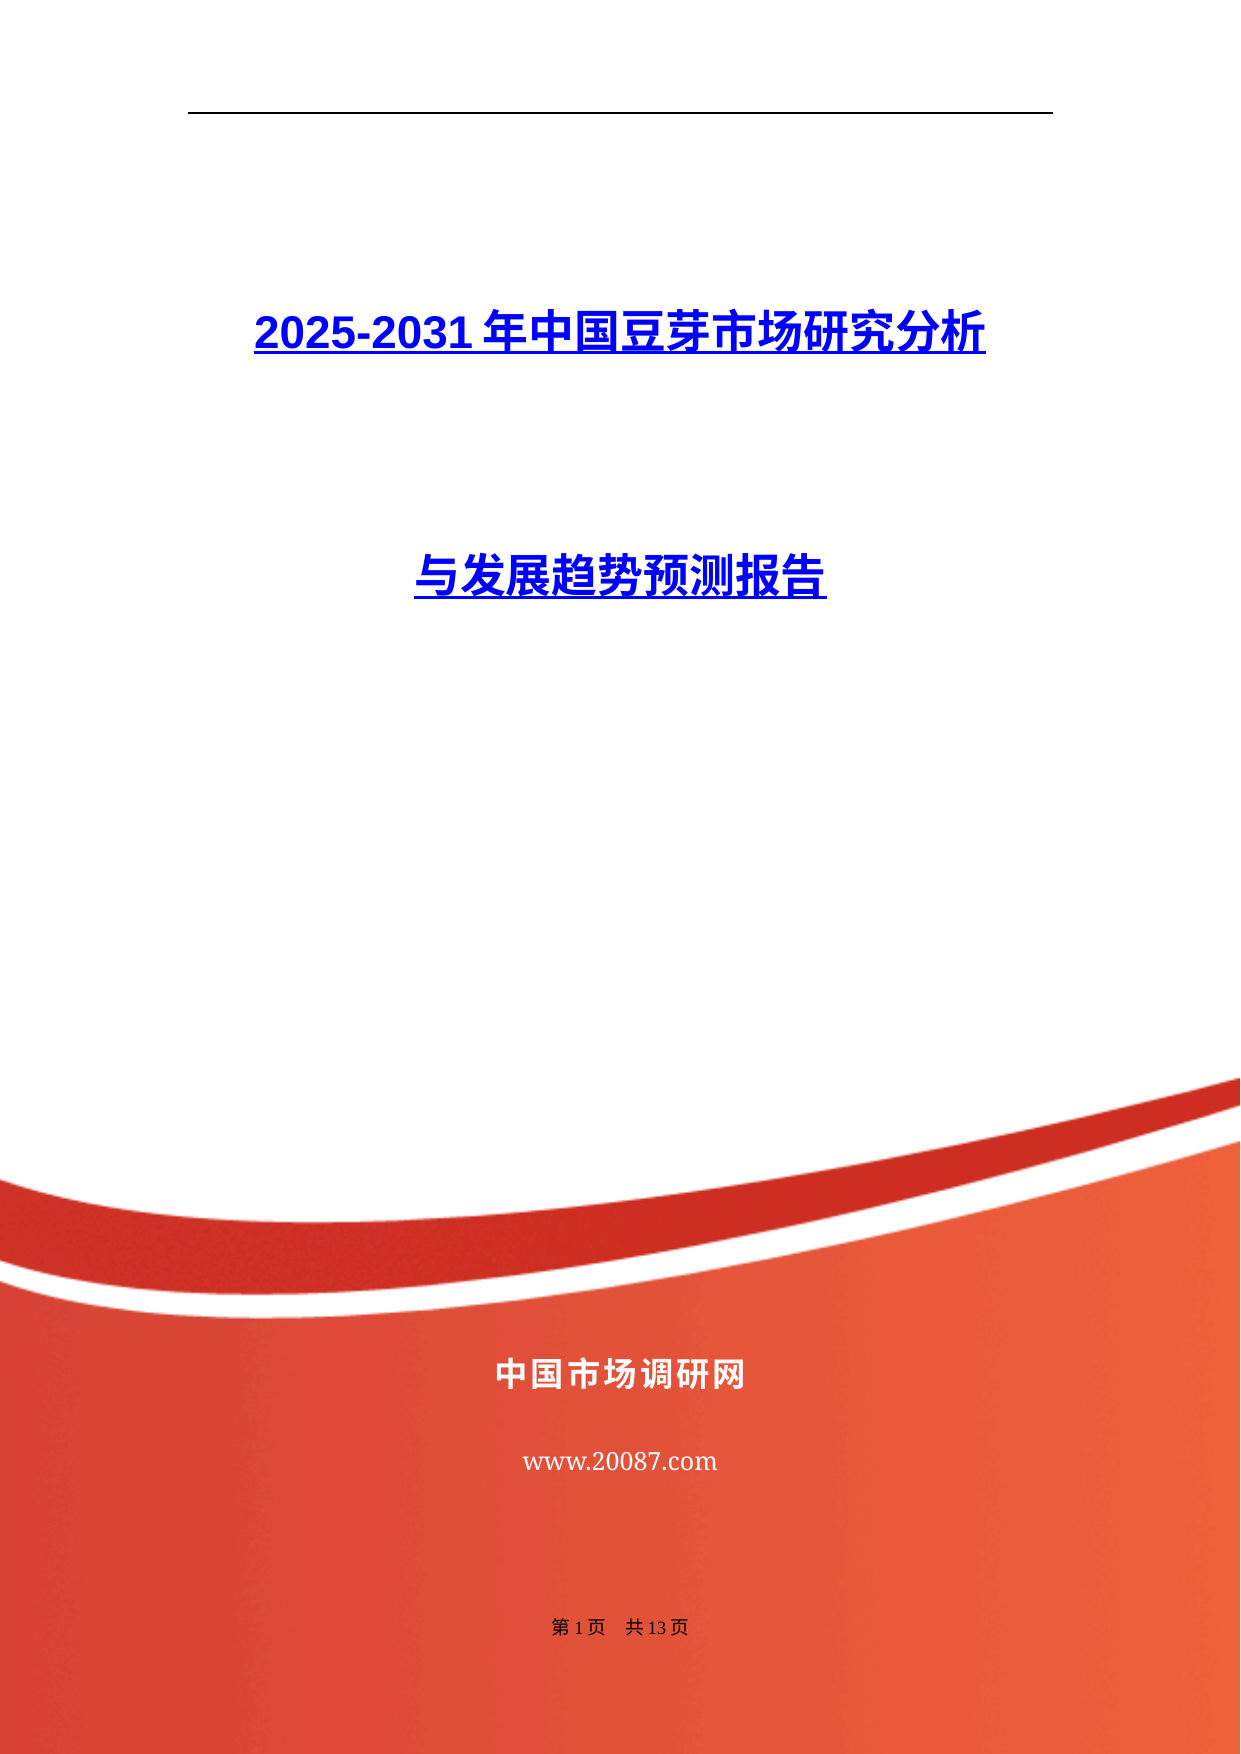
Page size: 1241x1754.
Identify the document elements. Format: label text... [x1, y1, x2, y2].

subtitle 中国市场调研网 [187, 1339, 1053, 1404]
text www.20087.com [187, 1428, 1053, 1493]
table_header 2025-2031年中国豆芽市场研究分析与发展趋势预测报告 [188, 207, 1053, 773]
picture [0, 1006, 1241, 1754]
